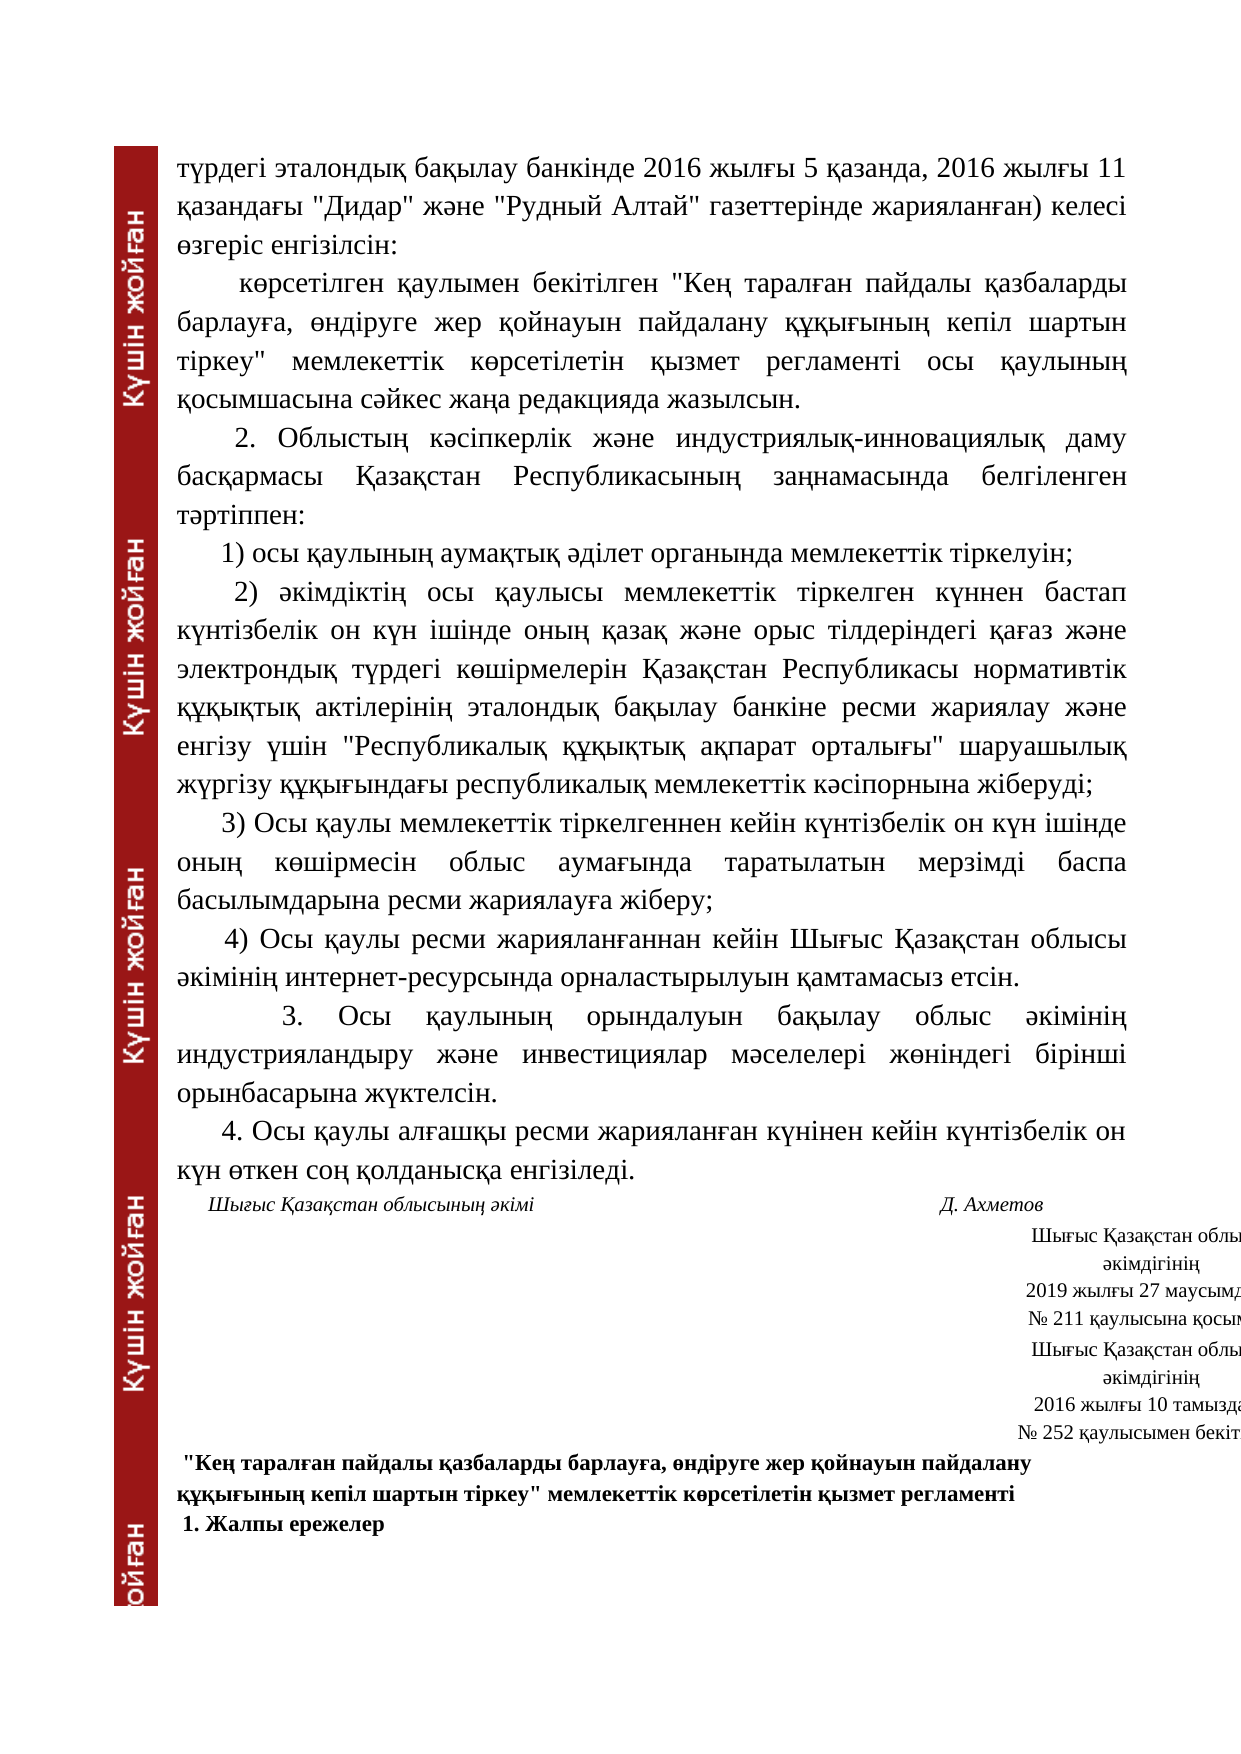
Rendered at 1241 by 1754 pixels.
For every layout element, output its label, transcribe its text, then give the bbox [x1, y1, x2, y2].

picture [114, 1506, 158, 1510]
picture [114, 1186, 158, 1191]
table_header Шығыс Қазақстан облысының әкімі [101, 1191, 939, 1222]
picture [114, 415, 158, 420]
text 1. Жалпы ережелер [112, 1510, 1128, 1536]
text 1) осы қаулының аумақтық әділет органында мемлекеттік тіркелуін; [112, 535, 1128, 569]
text 4) Осы қаулы ресми жарияланғаннан кейін Шығыс Қазақстан облысы әкімінің интернет-ресурсында орналастырылуын қамтамасыз етсін. [112, 921, 1128, 993]
text көрсетілген қаулымен бекітілген "Кең таралған пайдалы қазбаларды барлауға, өндіруге жер қойнауын пайдалану құқығының кепіл шартын тіркеу" мемлекеттік көрсетілетін қызмет регламенті осы қаулының қосымшасына сәйкес жаңа редакцияда жазылсын. [112, 266, 1128, 415]
picture [114, 146, 158, 150]
text 2. Облыстың кәсіпкерлік және индустриялық-инновациялық даму басқармасы Қазақстан Республикасының заңнамасында белгіленген тәртіппен: [112, 420, 1128, 530]
picture [114, 916, 158, 921]
text 3) Осы қаулы мемлекеттік тіркелгеннен кейін күнтізбелік он күн ішінде оның көшірмесін облыс аумағында таратылатын мерзімді баспа басылымдарына ресми жариялауға жіберу; [112, 805, 1128, 916]
text "Кең таралған пайдалы қазбаларды барлауға, өндiруге жер қойнауын пайдалану құқығының кепiл шартын тiркеу" мемлекеттік көрсетілетін қызмет регламенті [112, 1449, 1128, 1506]
picture [114, 1108, 158, 1113]
table_header [101, 1222, 912, 1336]
text 3. Осы қаулының орындалуын бақылау облыс әкімінің индустрияландыру және инвестициялар мәселелері жөніндегі бірінші орынбасарына жүктелсін. [112, 998, 1128, 1108]
picture [114, 569, 158, 574]
picture [114, 530, 158, 535]
table_cell Шығыс Қазақстан облысы әкімдігінің 2016 жылғы 10 тамыздағы № 252 қаулысымен бекітілген [912, 1336, 1240, 1449]
table_cell [101, 1336, 912, 1449]
text 4. Осы қаулы алғашқы ресми жарияланған күнінен кейін күнтізбелік он күн өткен соң қолданысқа енгізіледі. [112, 1113, 1128, 1186]
picture [114, 261, 158, 266]
picture [114, 800, 158, 805]
table_header Д. Ахметов [939, 1191, 1240, 1222]
table_header Шығыс Қазақстан облысы әкімдігінің 2019 жылғы 27 маусымдағы № 211 қаулысына қосымша [912, 1222, 1240, 1336]
text 2) әкімдіктің осы қаулысы мемлекеттік тіркелген күннен бастап күнтізбелік он күн ішінде оның қазақ және орыс тілдеріндегі қағаз және электрондық түрдегі көшірмелерін Қазақстан Республикасы нормативтік құқықтық актілерінің эталондық бақылау банкіне ресми жариялау және енгізу үшін "Республикалық құқықтық ақпарат орталығы" шаруашылық жүргізу құқығындағы республикалық мемлекеттік кәсіпорнына жіберуді; [112, 574, 1128, 800]
picture [114, 1536, 158, 1606]
picture [114, 993, 158, 998]
